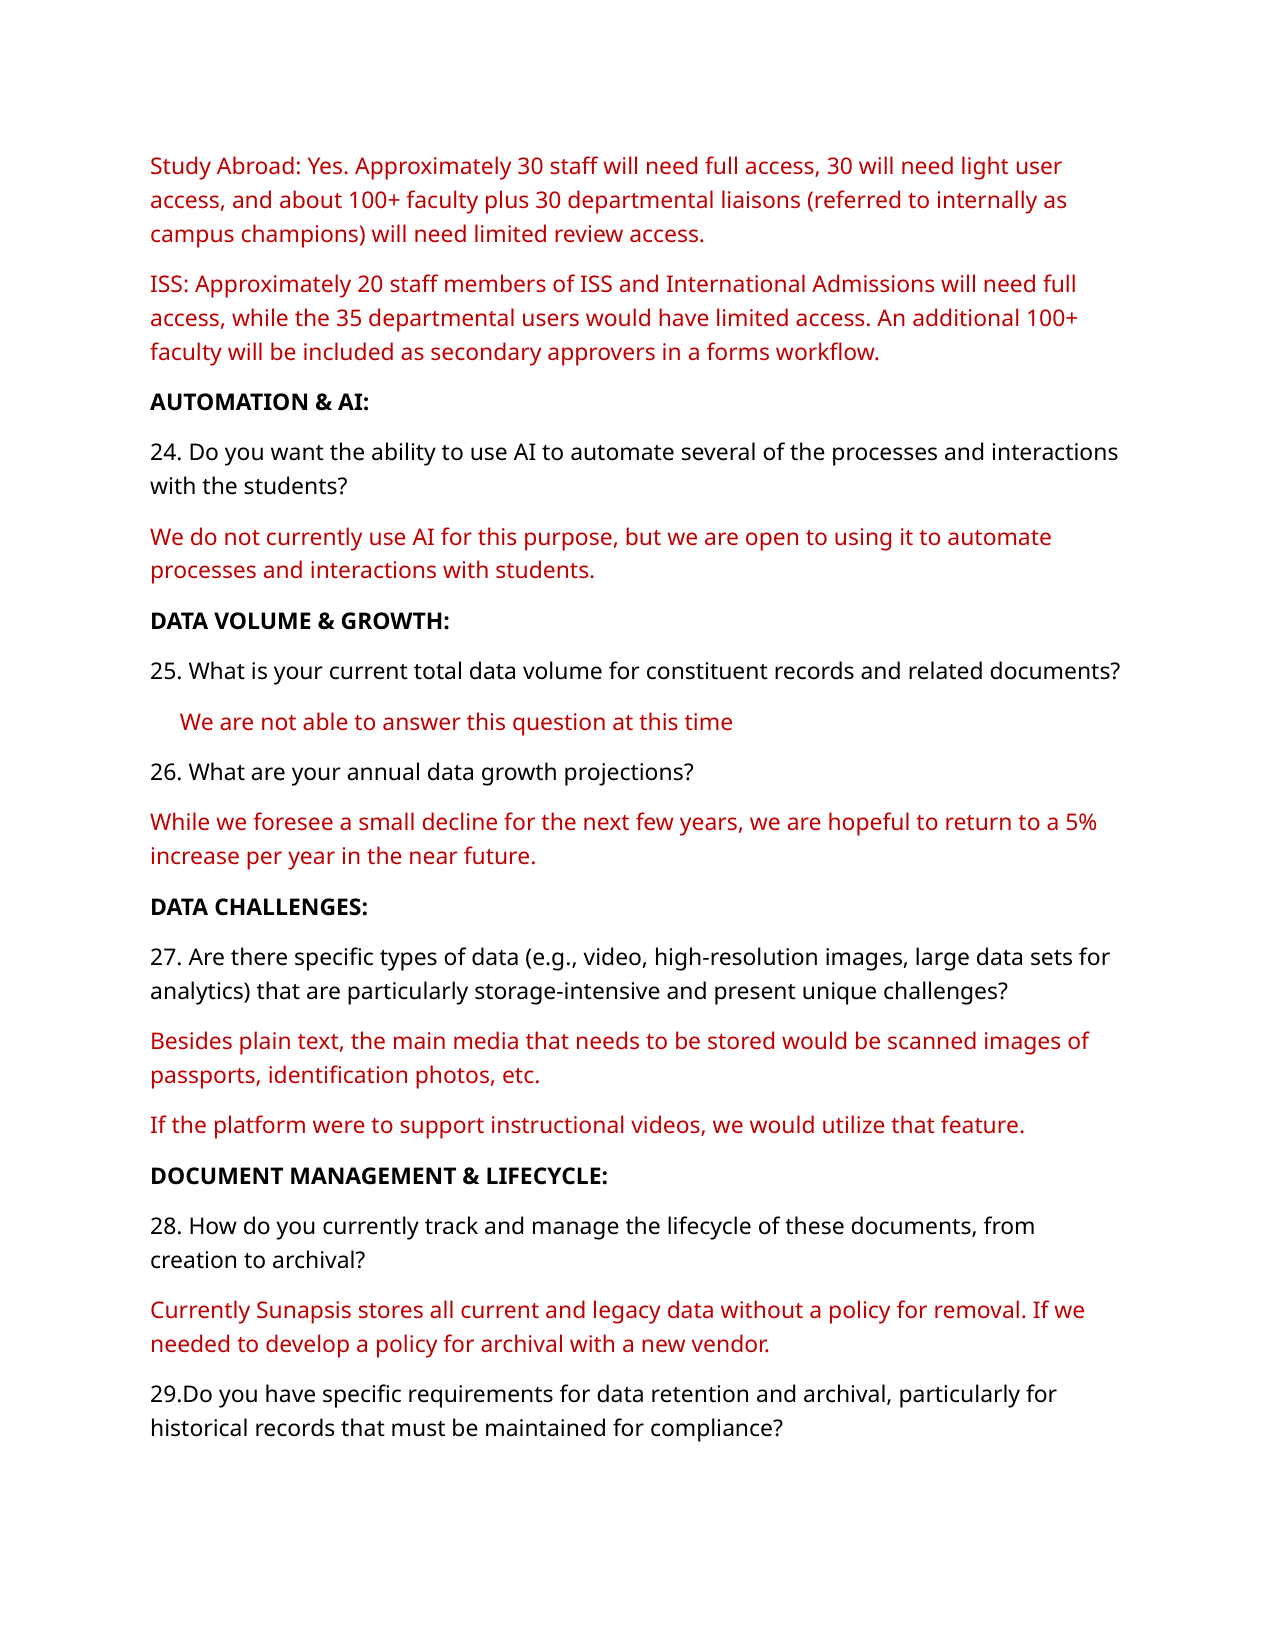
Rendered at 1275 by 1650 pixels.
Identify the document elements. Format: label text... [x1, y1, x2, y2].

text While we foresee a small decline for the next few years, we are hopeful to return to a 5% increase per year in the near future. [150, 806, 1125, 871]
text 28. How do you currently track and manage the lifecycle of these documents, from creation to archival? [150, 1210, 1125, 1275]
text 27. Are there specific types of data (e.g., video, high-resolution images, large data sets for analytics) that are particularly storage-intensive and present unique challenges? [150, 941, 1125, 1006]
text 26. What are your annual data growth projections? [150, 756, 1125, 787]
text DOCUMENT MANAGEMENT & LIFECYCLE: [150, 1159, 1125, 1191]
text 24. Do you want the ability to use AI to automate several of the processes and interactions with the students? [150, 436, 1125, 501]
text DATA VOLUME & GROWTH: [150, 604, 1125, 636]
text If the platform were to support instructional videos, we would utilize that feature. [150, 1109, 1125, 1140]
text ISS: Approximately 20 staff members of ISS and International Admissions will need full access, while the 35 departmental users would have limited access. An additional 100+ faculty will be included as secondary approvers in a forms workflow. [150, 268, 1125, 367]
text 25. What is your current total data volume for constituent records and related documents? [150, 655, 1125, 686]
text 29.Do you have specific requirements for data retention and archival, particularly for historical records that must be maintained for compliance? [150, 1378, 1125, 1443]
text DATA CHALLENGES: [150, 890, 1125, 922]
text We are not able to answer this question at this time [150, 705, 1125, 737]
text Besides plain text, the main media that needs to be stored would be scanned images of passports, identification photos, etc. [150, 1025, 1125, 1090]
text AUTOMATION & AI: [150, 386, 1125, 417]
text Currently Sunapsis stores all current and legacy data without a policy for removal. If we needed to develop a policy for archival with a new vendor. [150, 1294, 1125, 1359]
text We do not currently use AI for this purpose, but we are open to using it to automate processes and interactions with students. [150, 520, 1125, 585]
text Study Abroad: Yes. Approximately 30 staff will need full access, 30 will need light user access, and about 100+ faculty plus 30 departmental liaisons (referred to internally as campus champions) will need limited review access. [150, 150, 1125, 249]
